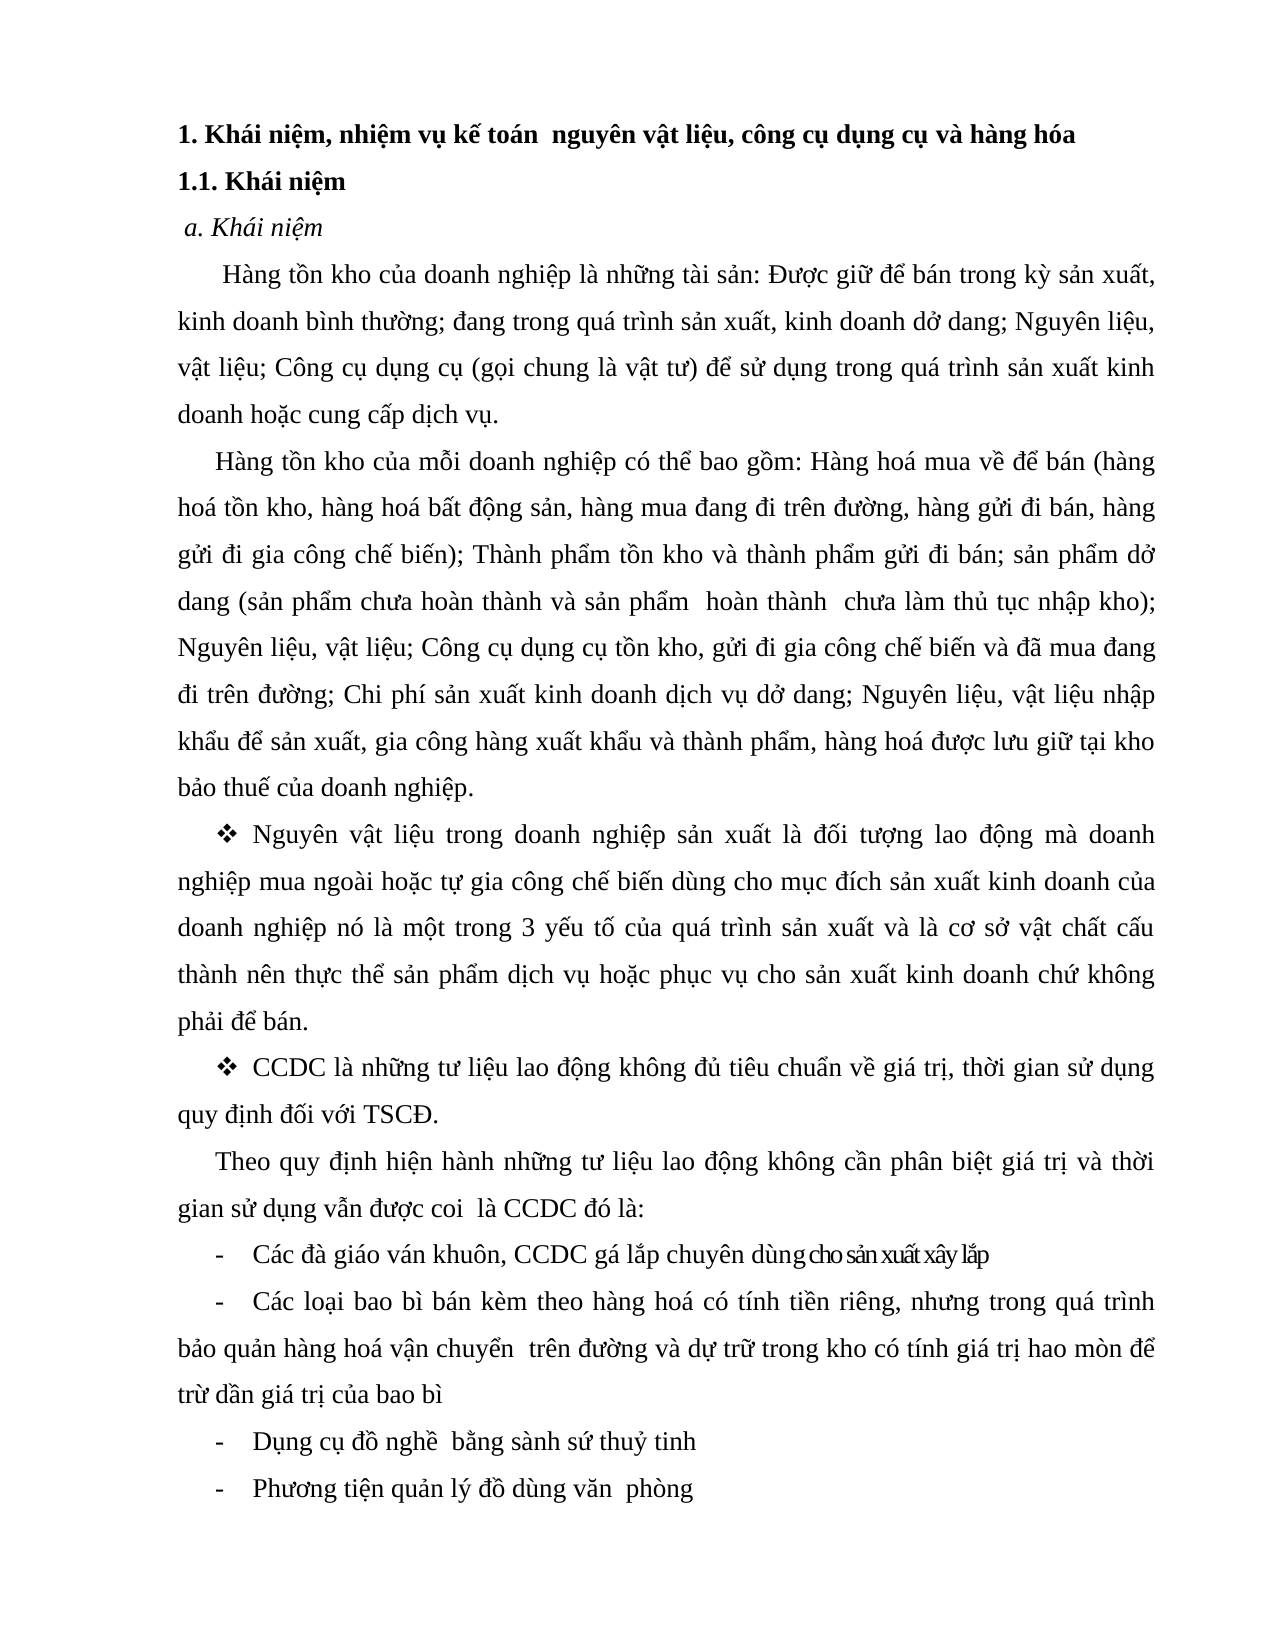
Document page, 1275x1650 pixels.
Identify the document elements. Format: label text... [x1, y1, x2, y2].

list CCDC là những tư liệu lao động không đủ tiêu chuẩn về giá trị, thời gian sử dụng quy định đối với TSCĐ. [177, 1052, 1157, 1129]
subtitle 1.1. Khái niệm [177, 165, 1157, 196]
list Dụng cụ đồ nghề bằng sành sứ thuỷ tinh [177, 1425, 1157, 1456]
text Hàng tồn kho của mỗi doanh nghiệp có thể bao gồm: Hàng hoá mua về để bán (hàng hoá tồn kho, hàng hoá bất động sản, hàng mua đang đi trên đường, hàng gửi đi bán, hàng gửi đi gia công chế biến); Thành phẩm tồn kho và thành phẩm gửi đi bán; sản phẩm dở dang (sản phẩm chưa hoàn thành và sản phẩm hoàn thành chưa làm thủ tục nhập kho); Nguyên liệu, vật liệu; Công cụ dụng cụ tồn kho, gửi đi gia công chế biến và đã mua đang đi trên đường; Chi phí sản xuất kinh doanh dịch vụ dở dang; Nguyên liệu, vật liệu nhập khẩu để sản xuất, gia công hàng xuất khẩu và thành phẩm, hàng hoá được lưu giữ tại kho bảo thuế của doanh nghiệp. [177, 445, 1157, 803]
list Phương tiện quản lý đồ dùng văn phòng [177, 1472, 1157, 1503]
list Các đà giáo ván khuôn, CCDC gá lắp chuyên dùng cho sản xuất xây lắp [177, 1238, 1157, 1269]
text Hàng tồn kho của doanh nghiệp là những tài sản: Được giữ để bán trong kỳ sản xuất, kinh doanh bình thường; đang trong quá trình sản xuất, kinh doanh dở dang; Nguyên liệu, vật liệu; Công cụ dụng cụ (gọi chung là vật tư) để sử dụng trong quá trình sản xuất kinh doanh hoặc cung cấp dịch vụ. [177, 258, 1157, 429]
text a. Khái niệm [177, 211, 1157, 243]
list Các loại bao bì bán kèm theo hàng hoá có tính tiền riêng, nhưng trong quá trình bảo quản hàng hoá vận chuyển trên đường và dự trữ trong kho có tính giá trị hao mòn để trừ dần giá trị của bao bì [177, 1285, 1157, 1409]
list Nguyên vật liệu trong doanh nghiệp sản xuất là đối tượng lao động mà doanh nghiệp mua ngoài hoặc tự gia công chế biến dùng cho mục đích sản xuất kinh doanh của doanh nghiệp nó là một trong 3 yếu tố của quá trình sản xuất và là cơ sở vật chất cấu thành nên thực thể sản phẩm dịch vụ hoặc phục vụ cho sản xuất kinh doanh chứ không phải để bán. [177, 818, 1157, 1036]
subtitle 1. Khái niệm, nhiệm vụ kế toán nguyên vật liệu, công cụ dụng cụ và hàng hóa [177, 118, 1157, 149]
text Theo quy định hiện hành những tư liệu lao động không cần phân biệt giá trị và thời gian sử dụng vẫn được coi là CCDC đó là: [177, 1145, 1157, 1223]
